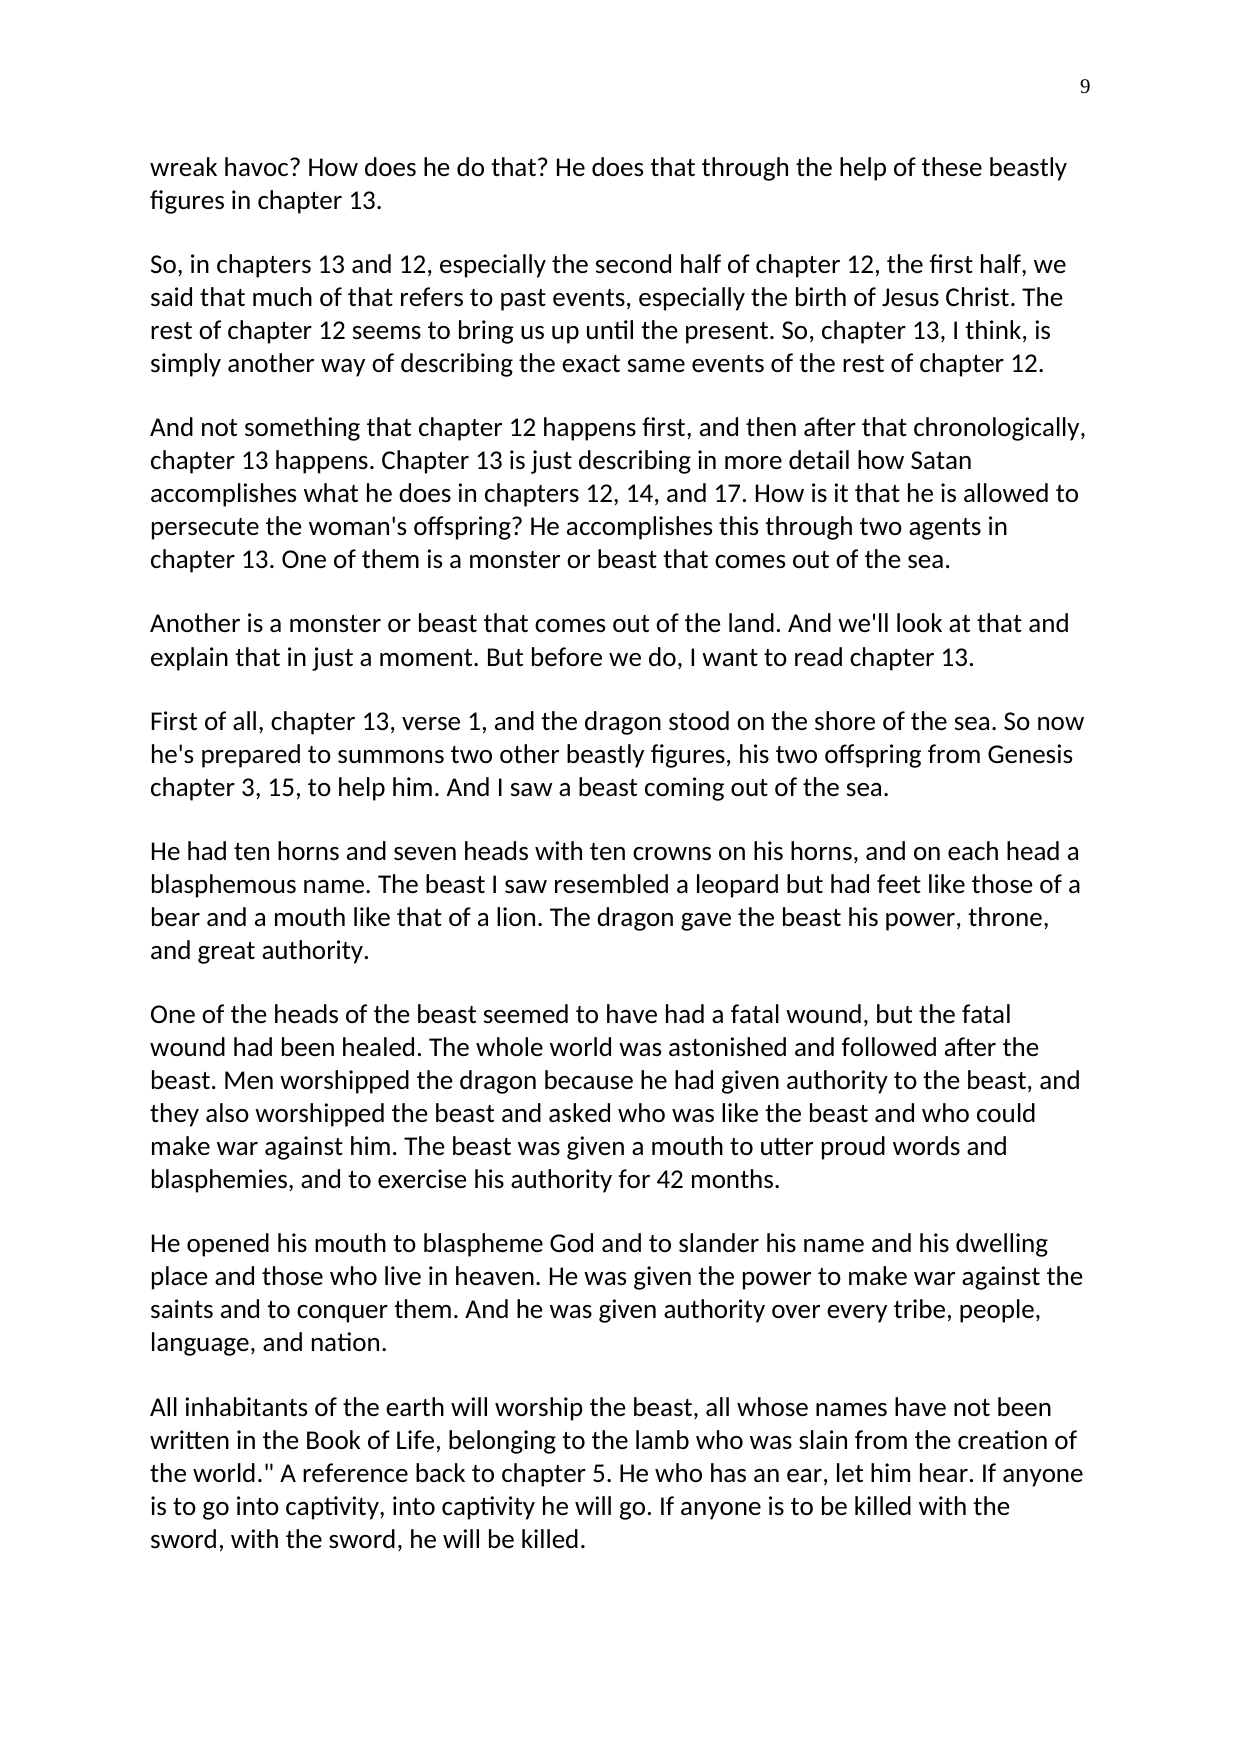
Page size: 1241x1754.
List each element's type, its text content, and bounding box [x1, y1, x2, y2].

text One of the heads of the beast seemed to have had a fatal wound, but the fatal wound had been healed. The whole world was astonished and followed after the beast. Men worshipped the dragon because he had given authority to the beast, and they also worshipped the beast and asked who was like the beast and who could make war against him. The beast was given a mouth to utter proud words and blasphemies, and to exercise his authority for 42 months. [150, 997, 1090, 1195]
text He had ten horns and seven heads with ten crowns on his horns, and on each head a blasphemous name. The beast I saw resembled a leopard but had feet like those of a bear and a mouth like that of a lion. The dragon gave the beast his power, throne, and great authority. [150, 834, 1090, 966]
text Another is a monster or beast that comes out of the land. And we'll look at that and explain that in just a moment. But before we do, I want to read chapter 13. [150, 607, 1090, 673]
text All inhabitants of the earth will worship the beast, all whose names have not been written in the Book of Life, belonging to the lamb who was slain from the creation of the world." A reference back to chapter 5. He who has an ear, let him hear. If anyone is to go into captivity, into captivity he will go. If anyone is to be killed with the sword, with the sword, he will be killed. [150, 1390, 1090, 1555]
text First of all, chapter 13, verse 1, and the dragon stood on the shore of the sea. So now he's prepared to summons two other beastly figures, his two offspring from Genesis chapter 3, 15, to help him. And I saw a beast coming out of the sea. [150, 704, 1090, 803]
text And not something that chapter 12 happens first, and then after that chronologically, chapter 13 happens. Chapter 13 is just describing in more detail how Satan accomplishes what he does in chapters 12, 14, and 17. How is it that he is allowed to persecute the woman's offspring? He accomplishes this through two agents in chapter 13. One of them is a monster or beast that comes out of the sea. [150, 410, 1090, 576]
text He opened his mouth to blaspheme God and to slander his name and his dwelling place and those who live in heaven. He was given the power to make war against the saints and to conquer them. And he was given authority over every tribe, people, language, and nation. [150, 1227, 1090, 1359]
text So, in chapters 13 and 12, especially the second half of chapter 12, the first half, we said that much of that refers to past events, especially the birth of Jesus Christ. The rest of chapter 12 seems to bring us up until the present. So, chapter 13, I think, is simply another way of describing the exact same events of the rest of chapter 12. [150, 247, 1090, 379]
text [150, 150, 1090, 216]
